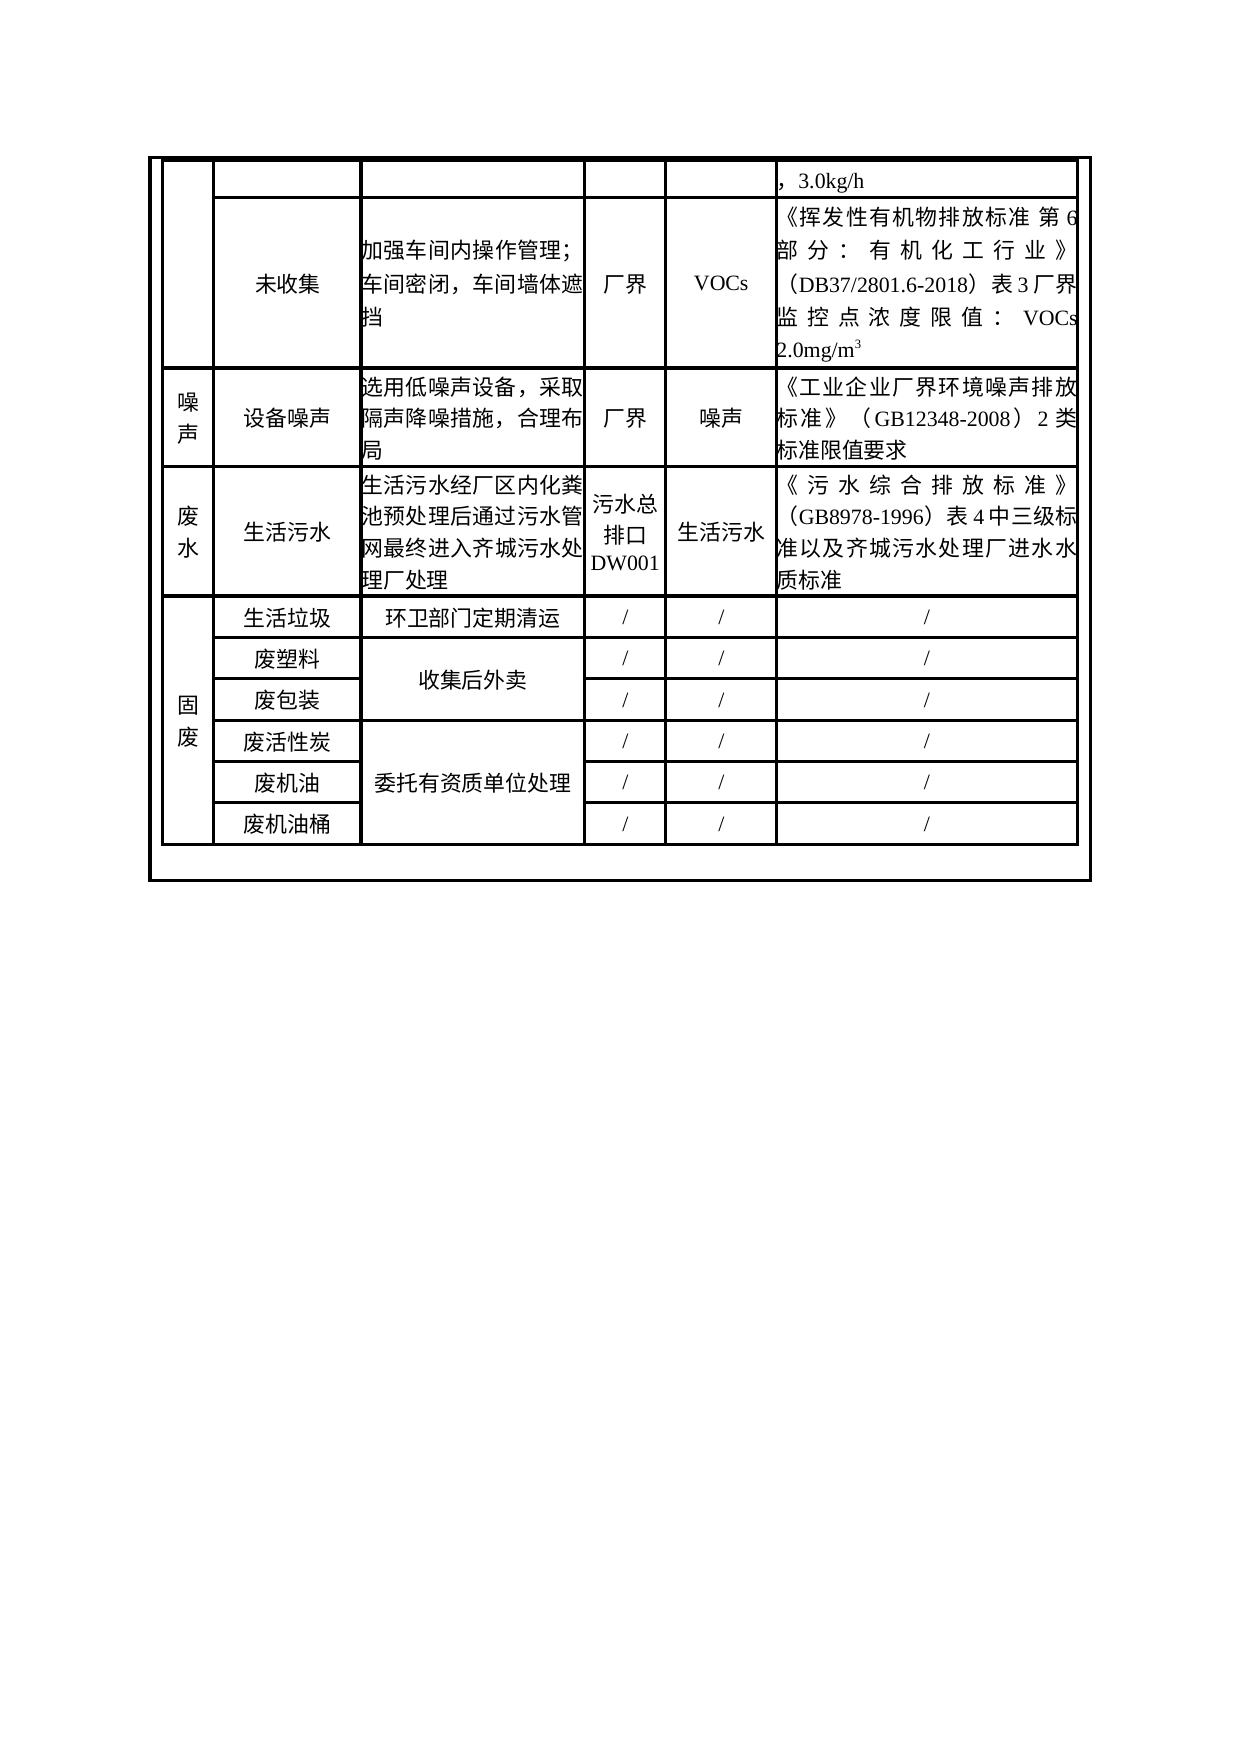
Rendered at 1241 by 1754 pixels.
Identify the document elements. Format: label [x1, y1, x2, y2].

table_header [152, 159, 1089, 879]
